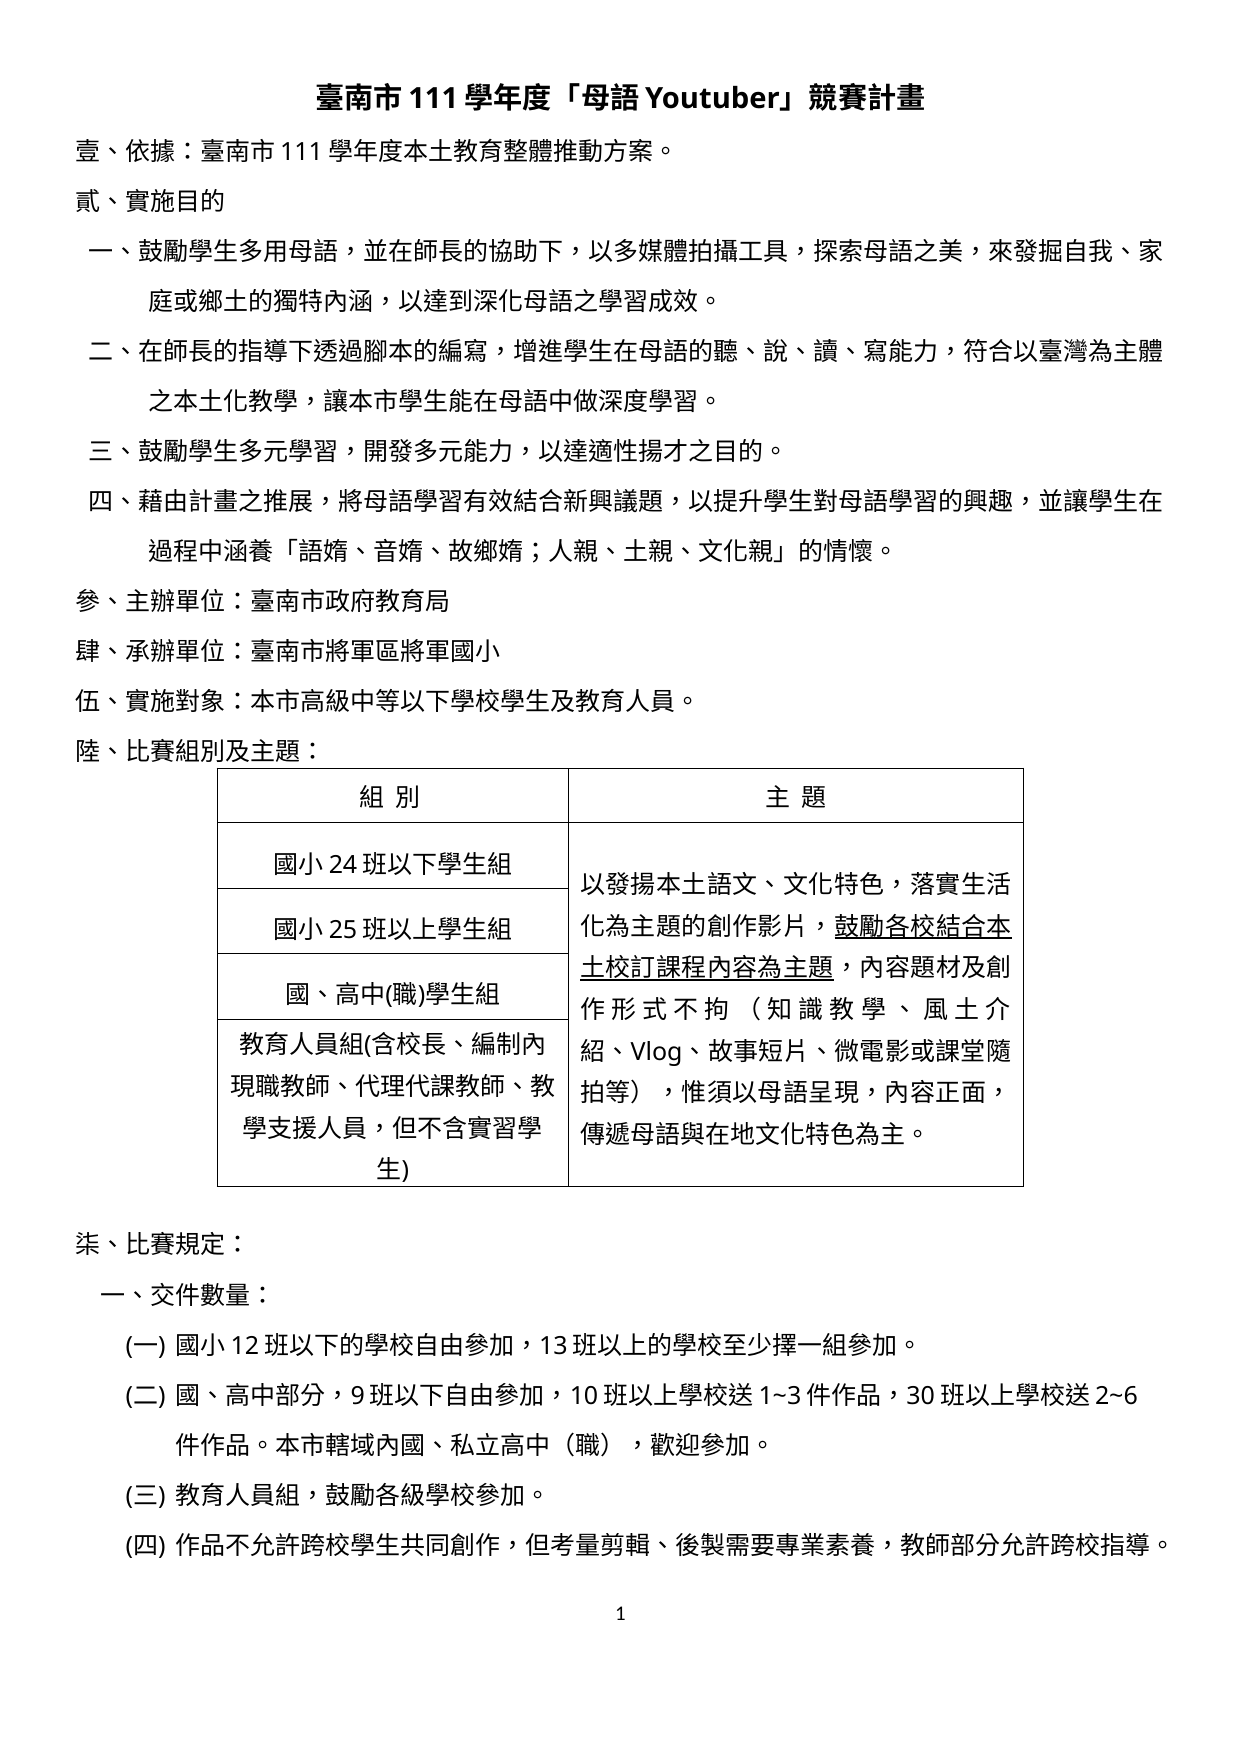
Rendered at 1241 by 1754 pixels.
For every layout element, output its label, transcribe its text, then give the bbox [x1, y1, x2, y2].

text 肆、承辦單位：臺南市將軍區將軍國小 [75, 617, 1165, 667]
text 壹、依據：臺南市111學年度本土教育整體推動方案。 [75, 117, 1165, 167]
text 參、主辦單位：臺南市政府教育局 [75, 567, 1165, 617]
text 一、鼓勵學生多用母語，並在師長的協助下，以多媒體拍攝工具，探索母語之美，來發掘自我、家庭或鄉土的獨特內涵，以達到深化母語之學習成效。 [75, 217, 1165, 317]
table_header 主 題 [569, 769, 1023, 822]
list 國、高中部分，9班以下自由參加，10班以上學校送1~3件作品，30班以上學校送2~6件作品。本市轄域內國、私立高中（職），歡迎參加。 [125, 1362, 1165, 1462]
text 二、在師長的指導下透過腳本的編寫，增進學生在母語的聽、說、讀、寫能力，符合以臺灣為主體之本土化教學，讓本市學生能在母語中做深度學習。 [75, 317, 1165, 417]
list 國小12班以下的學校自由參加，13班以上的學校至少擇一組參加。 [125, 1312, 1165, 1362]
table_cell 國小25班以上學生組 [218, 889, 568, 953]
text 陸、比賽組別及主題： [75, 717, 1165, 767]
list 教育人員組，鼓勵各級學校參加。 [125, 1462, 1165, 1512]
table_cell 國、高中(職)學生組 [218, 954, 568, 1018]
text 臺南市111學年度「母語Youtuber」競賽計畫 [75, 75, 1165, 117]
table_cell 國小24班以下學生組 [218, 823, 568, 888]
text 貳、實施目的 [75, 167, 1165, 217]
text 一、交件數量： [75, 1262, 1165, 1312]
list 作品不允許跨校學生共同創作，但考量剪輯、後製需要專業素養，教師部分允許跨校指導。 [125, 1512, 1165, 1562]
text 柒、比賽規定： [75, 1224, 1165, 1262]
text 三、鼓勵學生多元學習，開發多元能力，以達適性揚才之目的。 [75, 417, 1165, 467]
text 四、藉由計畫之推展，將母語學習有效結合新興議題，以提升學生對母語學習的興趣，並讓學生在過程中涵養「語媠、音媠、故鄉媠；人親、土親、文化親」的情懷。 [75, 467, 1165, 567]
table_cell 教育人員組(含校長、編制內現職教師、代理代課教師、教學支援人員，但不含實習學生) [218, 1020, 568, 1186]
table_cell 以發揚本土語文、文化特色，落實生活化為主題的創作影片，鼓勵各校結合本土校訂課程內容為主題，內容題材及創作形式不拘（知識教學、風土介紹、Vlog、故事短片、微電影或課堂隨拍等），惟須以母語呈現，內容正面，傳遞母語與在地文化特色為主。 [569, 823, 1023, 1186]
text 伍、實施對象：本市高級中等以下學校學生及教育人員。 [75, 667, 1165, 717]
table_header 組 別 [218, 769, 568, 822]
